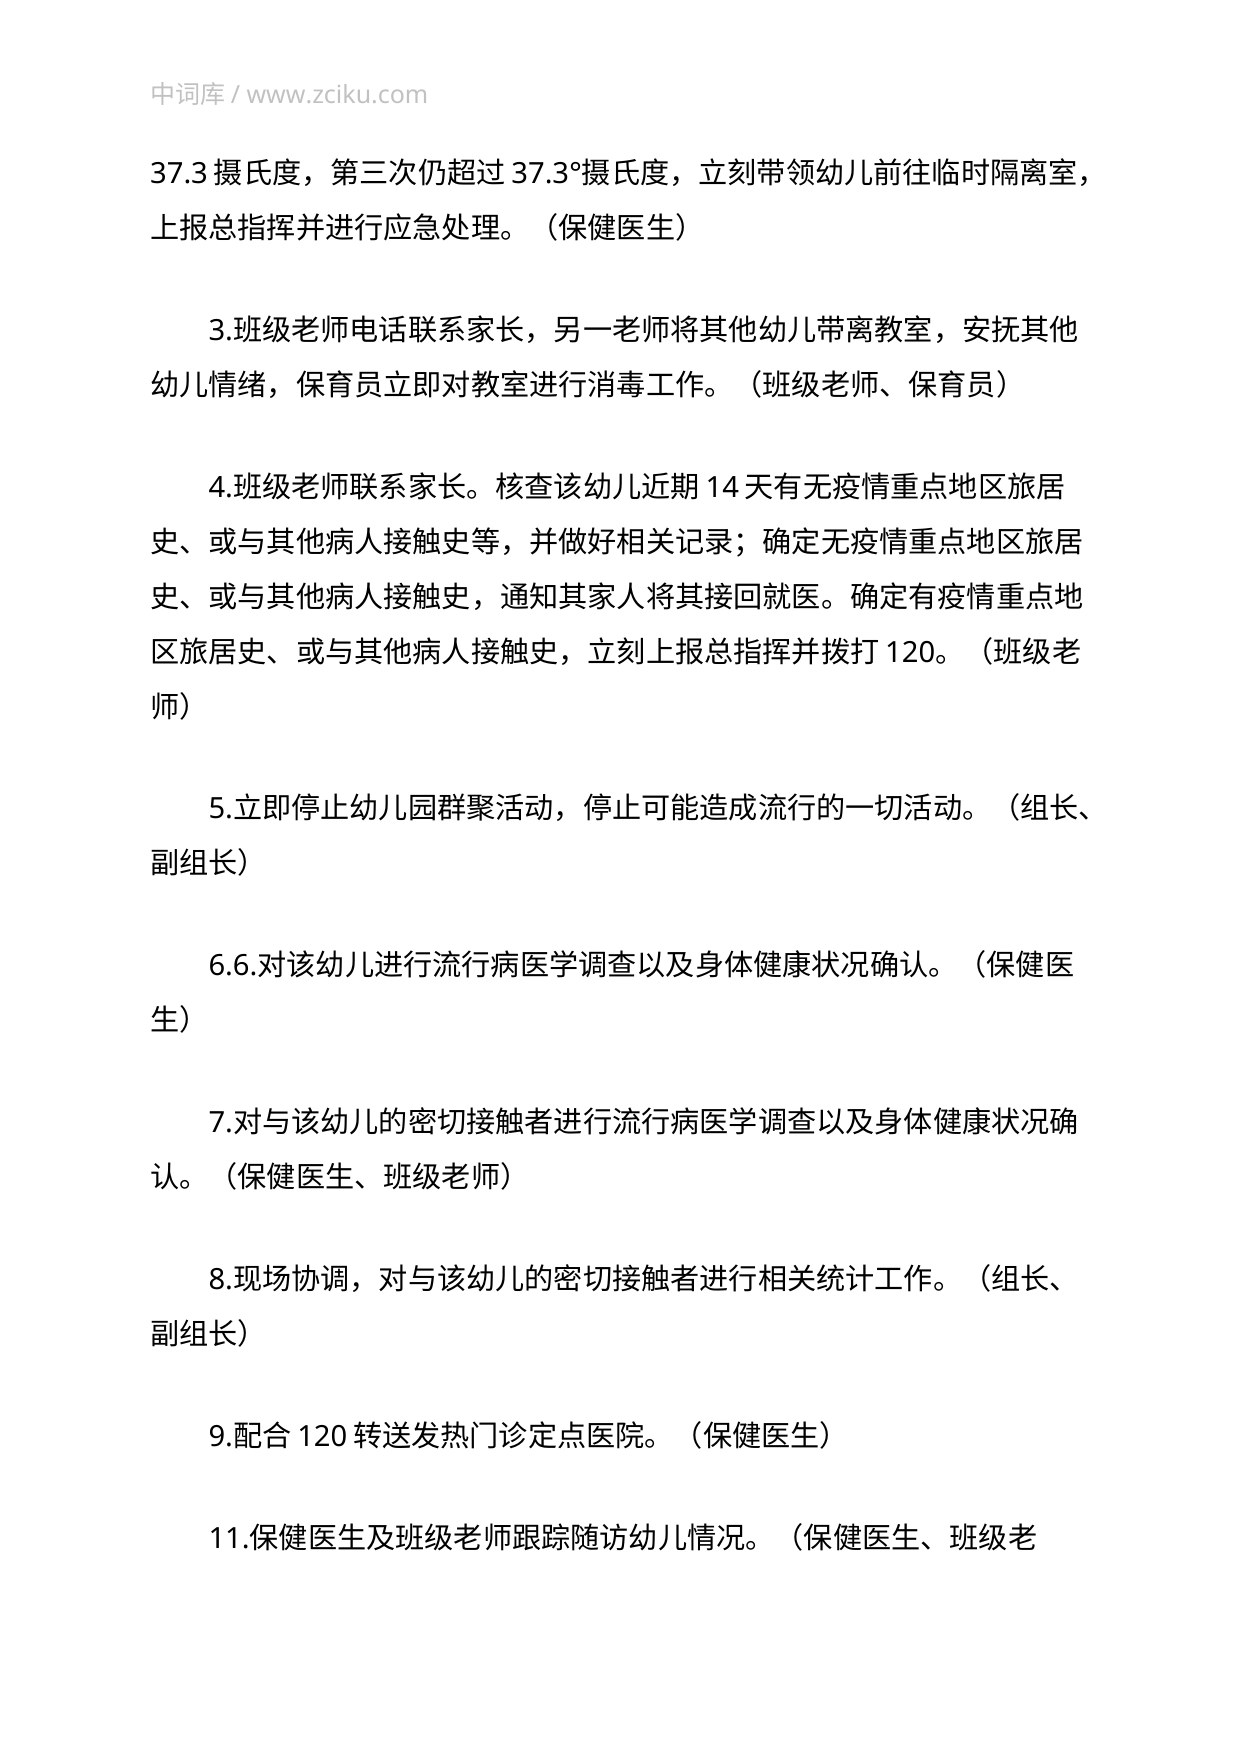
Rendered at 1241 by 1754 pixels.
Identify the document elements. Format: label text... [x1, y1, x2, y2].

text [150, 150, 1090, 247]
text 8.现场协调，对与该幼儿的密切接触者进行相关统计工作。（组长、副组长） [150, 1255, 1090, 1353]
text 3.班级老师电话联系家长，另一老师将其他幼儿带离教室，安抚其他幼儿情绪，保育员立即对教室进行消毒工作。（班级老师、保育员） [150, 307, 1090, 404]
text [150, 1514, 1090, 1557]
text 4.班级老师联系家长。核查该幼儿近期14天有无疫情重点地区旅居史、或与其他病人接触史等，并做好相关记录；确定无疫情重点地区旅居史、或与其他病人接触史，通知其家人将其接回就医。确定有疫情重点地区旅居史、或与其他病人接触史，立刻上报总指挥并拨打120。（班级老师） [150, 463, 1090, 726]
text 5.立即停止幼儿园群聚活动，停止可能造成流行的一切活动。（组长、副组长） [150, 785, 1090, 882]
text 6.6.对该幼儿进行流行病医学调查以及身体健康状况确认。（保健医生） [150, 942, 1090, 1039]
text 7.对与该幼儿的密切接触者进行流行病医学调查以及身体健康状况确认。（保健医生、班级老师） [150, 1099, 1090, 1196]
text 9.配合120转送发热门诊定点医院。（保健医生） [150, 1412, 1090, 1454]
